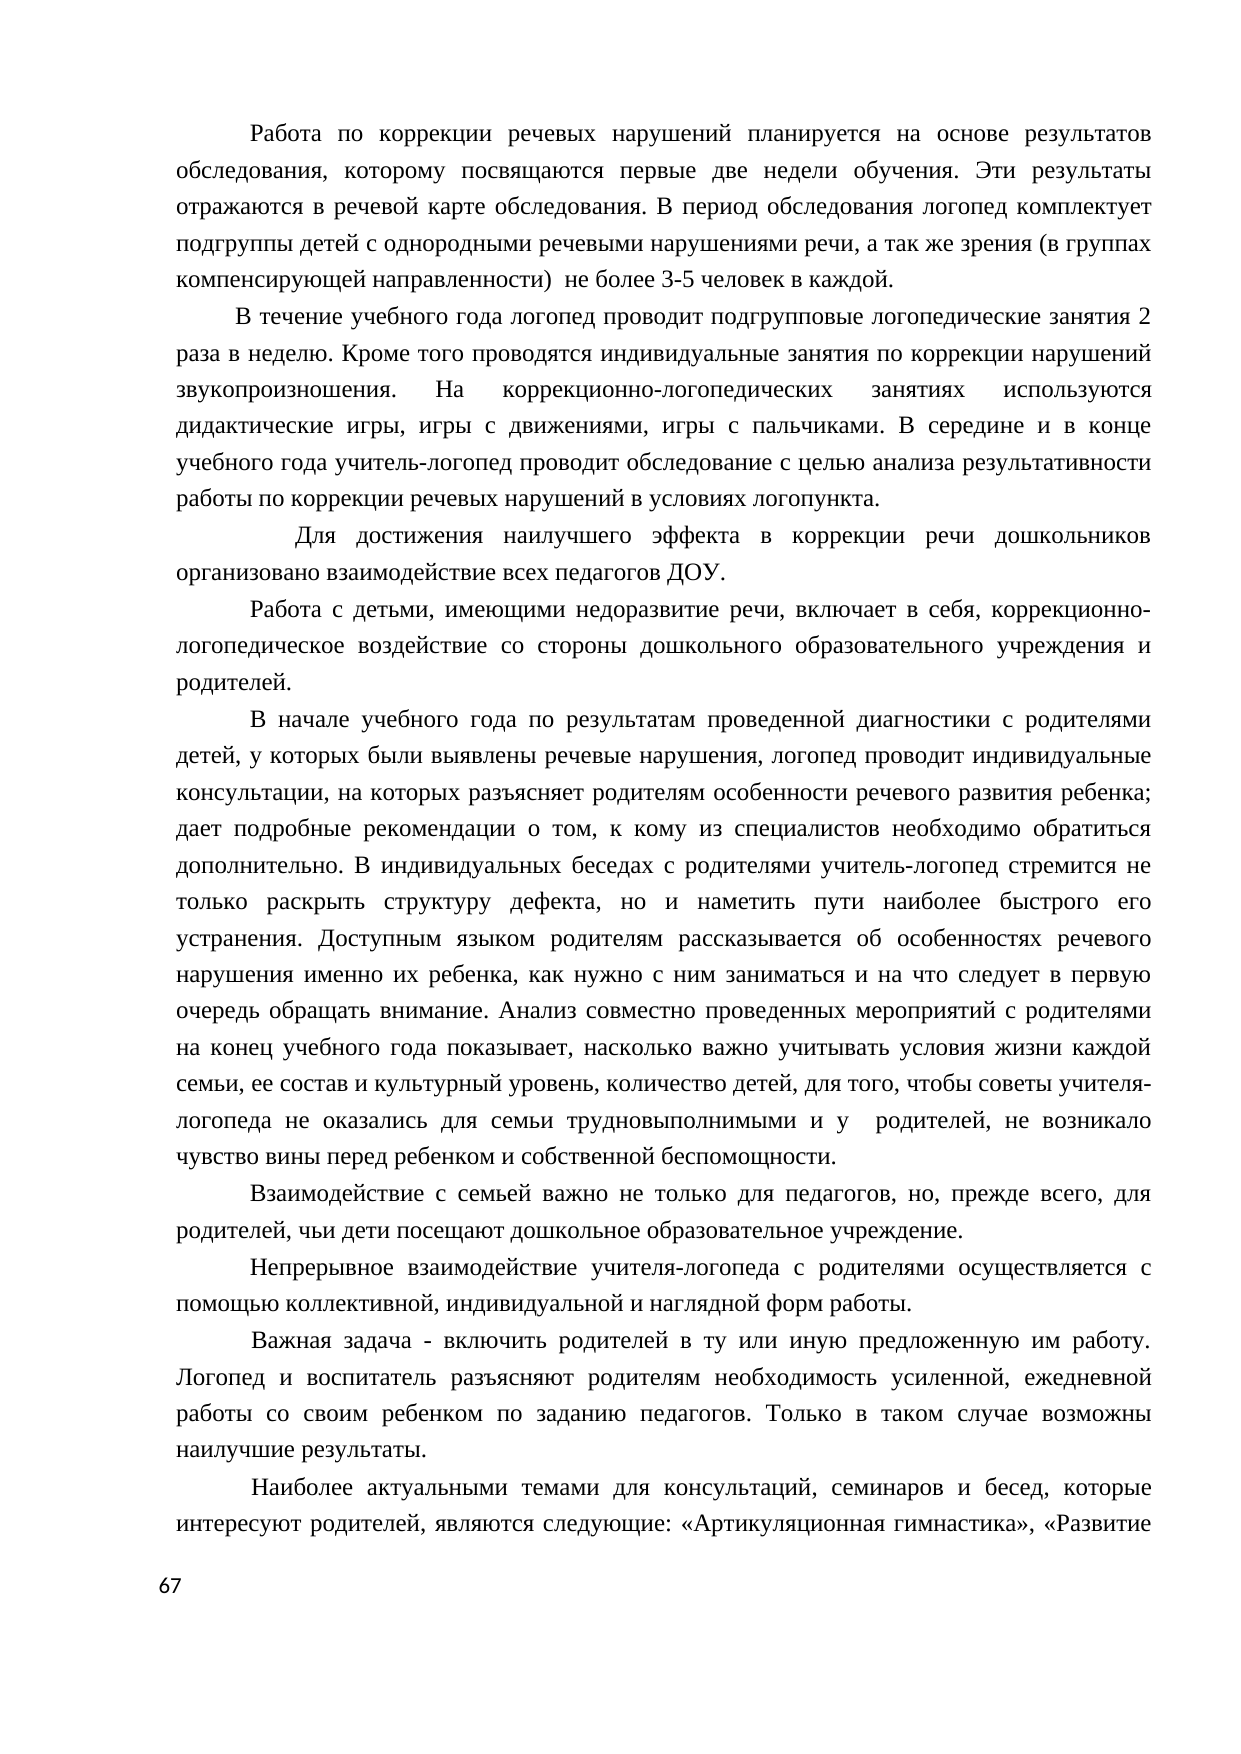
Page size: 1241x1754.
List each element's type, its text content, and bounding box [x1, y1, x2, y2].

text Для достижения наилучшего эффекта в коррекции речи дошкольников организовано взаимодействие всех педагогов ДОУ. [176, 521, 1152, 586]
text Взаимодействие с семьей важно не только для педагогов, но, прежде всего, для родителей, чьи дети посещают дошкольное образовательное учреждение. [176, 1178, 1152, 1243]
text Непрерывное взаимодействие учителя-логопеда с родителями осуществляется с помощью коллективной, индивидуальной и наглядной форм работы. [176, 1252, 1152, 1317]
text Важная задача - включить родителей в ту или иную предложенную им работу. Логопед и воспитатель разъясняют родителям необходимость усиленной, ежедневной работы со своим ребенком по заданию педагогов. Только в таком случае возможны наилучшие результаты. [176, 1325, 1152, 1463]
text Работа по коррекции речевых нарушений планируется на основе результатов обследования, которому посвящаются первые две недели обучения. Эти результаты отражаются в речевой карте обследования. В период обследования логопед комплектует подгруппы детей с однородными речевыми нарушениями речи, а так же зрения (в группах компенсирующей направленности) не более 3-5 человек в каждой. [176, 118, 1152, 293]
text В начале учебного года по результатам проведенной диагностики с родителями детей, у которых были выявлены речевые нарушения, логопед проводит индивидуальные консультации, на которых разъясняет родителям особенности речевого развития ребенка; дает подробные рекомендации о том, к кому из специалистов необходимо обратиться дополнительно. В индивидуальных беседах с родителями учитель-логопед стремится не только раскрыть структуру дефекта, но и наметить пути наиболее быстрого его устранения. Доступным языком родителям рассказывается об особенностях речевого нарушения именно их ребенка, как нужно с ним заниматься и на что следует в первую очередь обращать внимание. Анализ совместно проведенных мероприятий с родителями на конец учебного года показывает, насколько важно учитывать условия жизни каждой семьи, ее состав и культурный уровень, количество детей, для того, чтобы советы учителя-логопеда не оказались для семьи трудновыполнимыми и у родителей, не возникало чувство вины перед ребенком и собственной беспомощности. [176, 704, 1152, 1170]
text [176, 1472, 1152, 1537]
text В течение учебного года логопед проводит подгрупповые логопедические занятия 2 раза в неделю. Кроме того проводятся индивидуальные занятия по коррекции нарушений звукопроизношения. На коррекционно-логопедических занятиях используются дидактические игры, игры с движениями, игры с пальчиками. В середине и в конце учебного года учитель-логопед проводит обследование с целью анализа результативности работы по коррекции речевых нарушений в условиях логопункта. [176, 301, 1152, 512]
text Работа с детьми, имеющими недоразвитие речи, включает в себя, коррекционно-логопедическое воздействие со стороны дошкольного образовательного учреждения и родителей. [176, 594, 1152, 696]
